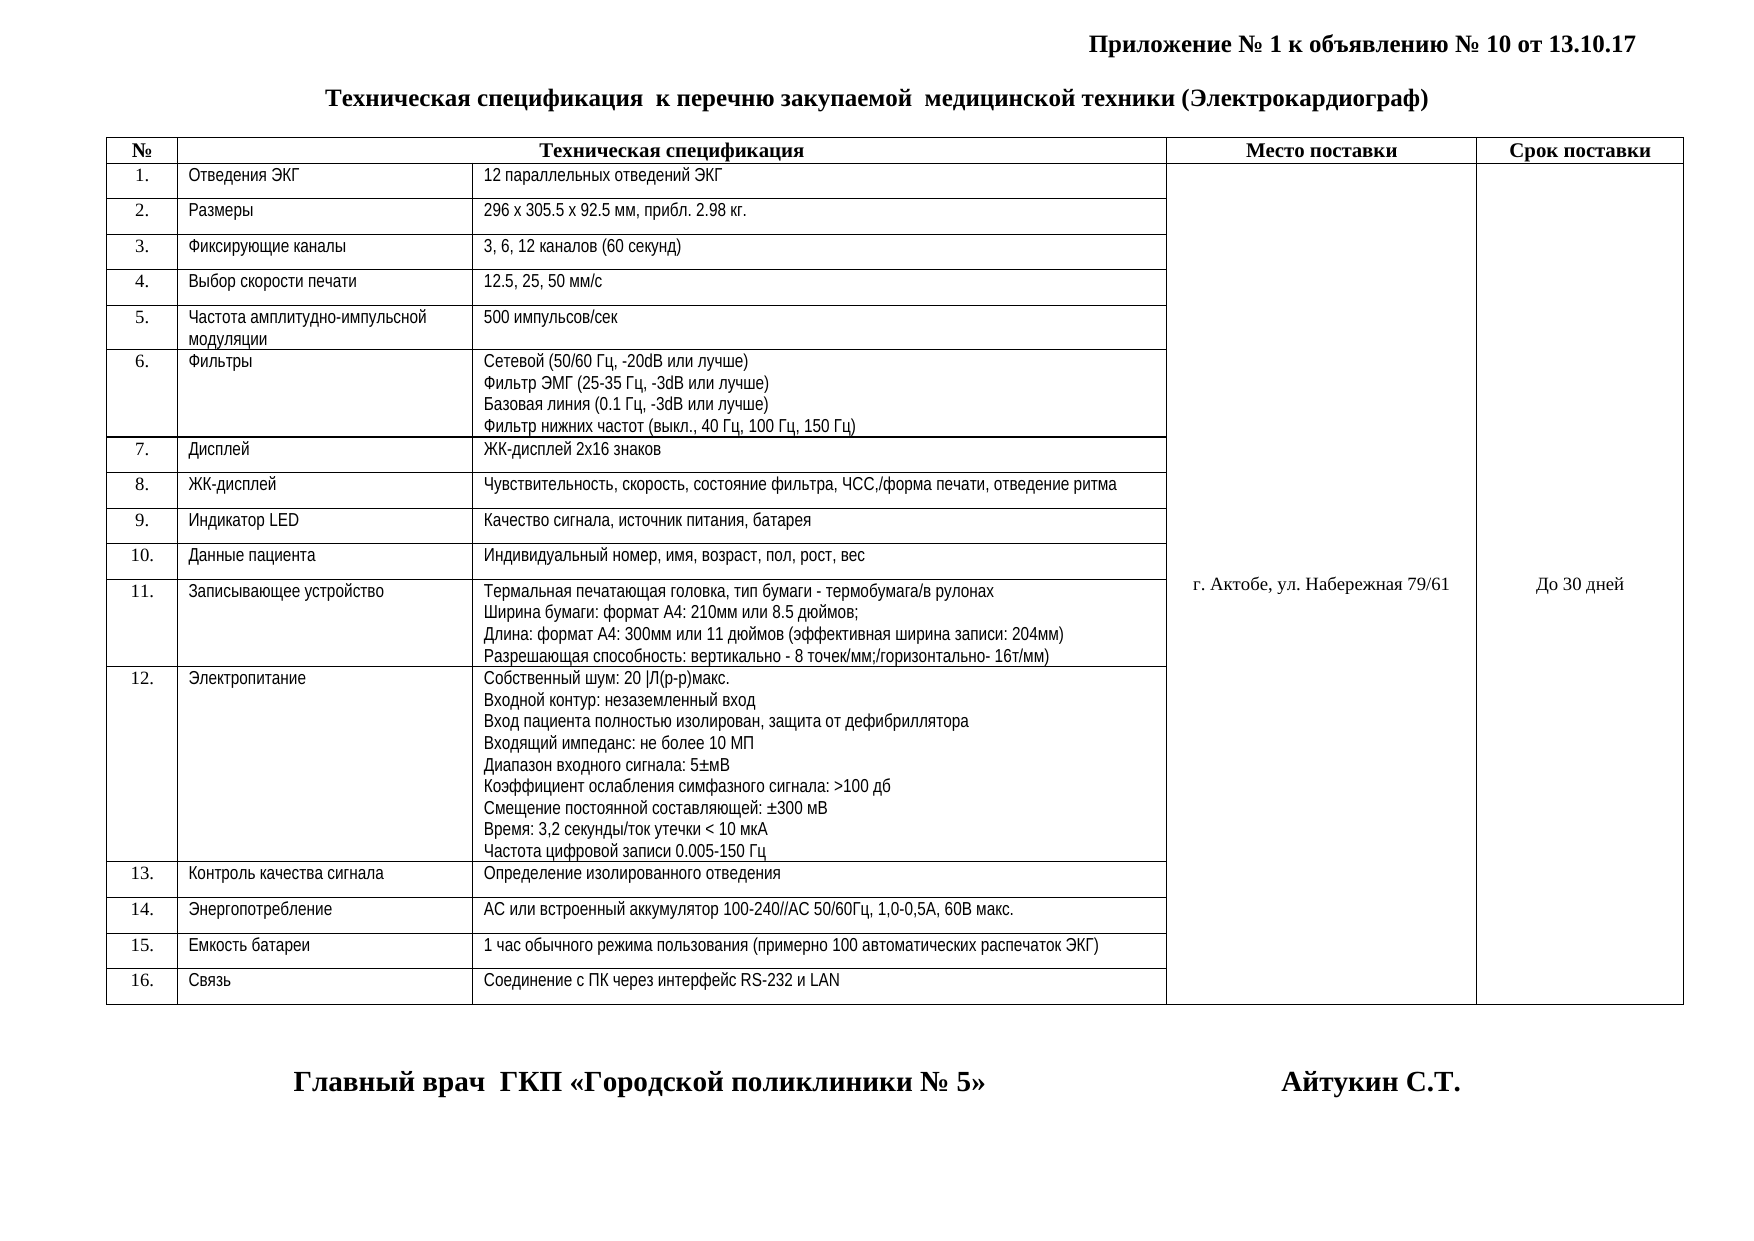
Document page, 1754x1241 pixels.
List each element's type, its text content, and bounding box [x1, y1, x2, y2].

table_cell Данные пациента [178, 544, 472, 579]
table_cell Определение изолированного отведения [473, 862, 1166, 897]
table_cell 16. [107, 969, 177, 1004]
table_cell 12 параллельных отведений ЭКГ [473, 164, 1166, 198]
table_cell ЖК-дисплей [178, 473, 472, 508]
table_cell 12.5, 25, 50 мм/с [473, 270, 1166, 305]
table_cell 7. [107, 438, 177, 472]
table_cell 1 час обычного режима пользования (примерно 100 автоматических распечаток ЭКГ) [473, 934, 1166, 968]
table_cell Индикатор LED [178, 509, 472, 543]
table_header Техническая спецификация [178, 138, 1166, 162]
table_cell Емкость батареи [178, 934, 472, 968]
table_cell До 30 дней [1477, 164, 1683, 1004]
table_cell Качество сигнала, источник питания, батарея [473, 509, 1166, 543]
table_cell Контроль качества сигнала [178, 862, 472, 897]
table_cell Размеры [178, 199, 472, 234]
table_cell Выбор скорости печати [178, 270, 472, 305]
table_cell 2. [107, 199, 177, 234]
table_cell Дисплей [178, 438, 472, 472]
table_cell Энергопотребление [178, 898, 472, 932]
table_cell 13. [107, 862, 177, 897]
table_cell 11. [107, 580, 177, 666]
table_cell 3. [107, 235, 177, 269]
text Приложение № 1 к объявлению № 10 от 13.10.17 [118, 29, 1636, 58]
table_cell 15. [107, 934, 177, 968]
table_cell 10. [107, 544, 177, 579]
table_cell 500 импульсов/сек [473, 306, 1166, 349]
table_cell Электропитание [178, 667, 472, 861]
table_cell 14. [107, 898, 177, 932]
table_cell 3, 6, 12 каналов (60 секунд) [473, 235, 1166, 269]
table_header Место поставки [1167, 138, 1476, 162]
table_cell Сетевой (50/60 Гц, -20dB или лучше) Фильтр ЭМГ (25-35 Гц, -3dB или лучше) Базовая линия (0.1 Гц, -3dB или лучше) Фильтр нижних частот (выкл., 40 Гц, 100 Гц, 150 Гц) [473, 350, 1166, 436]
table_cell 296 х 305.5 х , прибл. . [473, 199, 1166, 234]
text Главный врач ГКП «Городской поликлиники № 5» Айтукин С.Т. [118, 1064, 1636, 1098]
table_cell Фильтры [178, 350, 472, 436]
table_cell 6. [107, 350, 177, 436]
table_cell Соединение с ПК через интерфейс RS-232 и LAN [473, 969, 1166, 1004]
table_cell 9. [107, 509, 177, 543]
table_cell Частота амплитудно-импульсной модуляции [178, 306, 472, 349]
table_cell Записывающее устройство [178, 580, 472, 666]
table_cell Термальная печатающая головка, тип бумаги - термобумага/в рулонах Ширина бумаги: формат А4: 210мм или ; Длина: формат А4: 300мм или (эффективная ширина записи: 204мм) Разрешающая способность: вертикально - 8 точек/мм;/горизонтально- 16т/мм) [473, 580, 1166, 666]
table_header Срок поставки [1477, 138, 1683, 162]
table_cell 5. [107, 306, 177, 349]
table_cell Отведения ЭКГ [178, 164, 472, 198]
text Техническая спецификация к перечню закупаемой медицинской техники (Электрокардиограф) [118, 83, 1636, 112]
table_cell Связь [178, 969, 472, 1004]
table_cell АС или встроенный аккумулятор 100-240//АС 50/60Гц, 1,0-0,5А, 60В макс. [473, 898, 1166, 932]
table_cell Собственный шум: 20 |Л(р-р)макс. Входной контур: незаземленный вход Вход пациента полностью изолирован, защита от дефибриллятора Входящий импеданс: не более 10 МП Диапазон входного сигнала: 5±мВ Коэффициент ослабления симфазного сигнала: >100 дб Смещение постоянной составляющей: ±300 мВ Время: 3,2 секунды/ток утечки < 10 мкА Частота цифровой записи 0.005-150 Гц [473, 667, 1166, 861]
table_cell Фиксирующие каналы [178, 235, 472, 269]
table_cell 1. [107, 164, 177, 198]
table_cell 12. [107, 667, 177, 861]
table_cell 4. [107, 270, 177, 305]
table_cell ЖК-дисплей 2х16 знаков [473, 438, 1166, 472]
table_header № [107, 138, 177, 162]
table_cell 8. [107, 473, 177, 508]
table_cell Чувствительность, скорость, состояние фильтра, ЧСС,/форма печати, отведение ритма [473, 473, 1166, 508]
table_cell г. Актобе, ул. Набережная 79/61 [1167, 164, 1476, 1004]
table_cell Индивидуальный номер, имя, возраст, пол, рост, вес [473, 544, 1166, 579]
